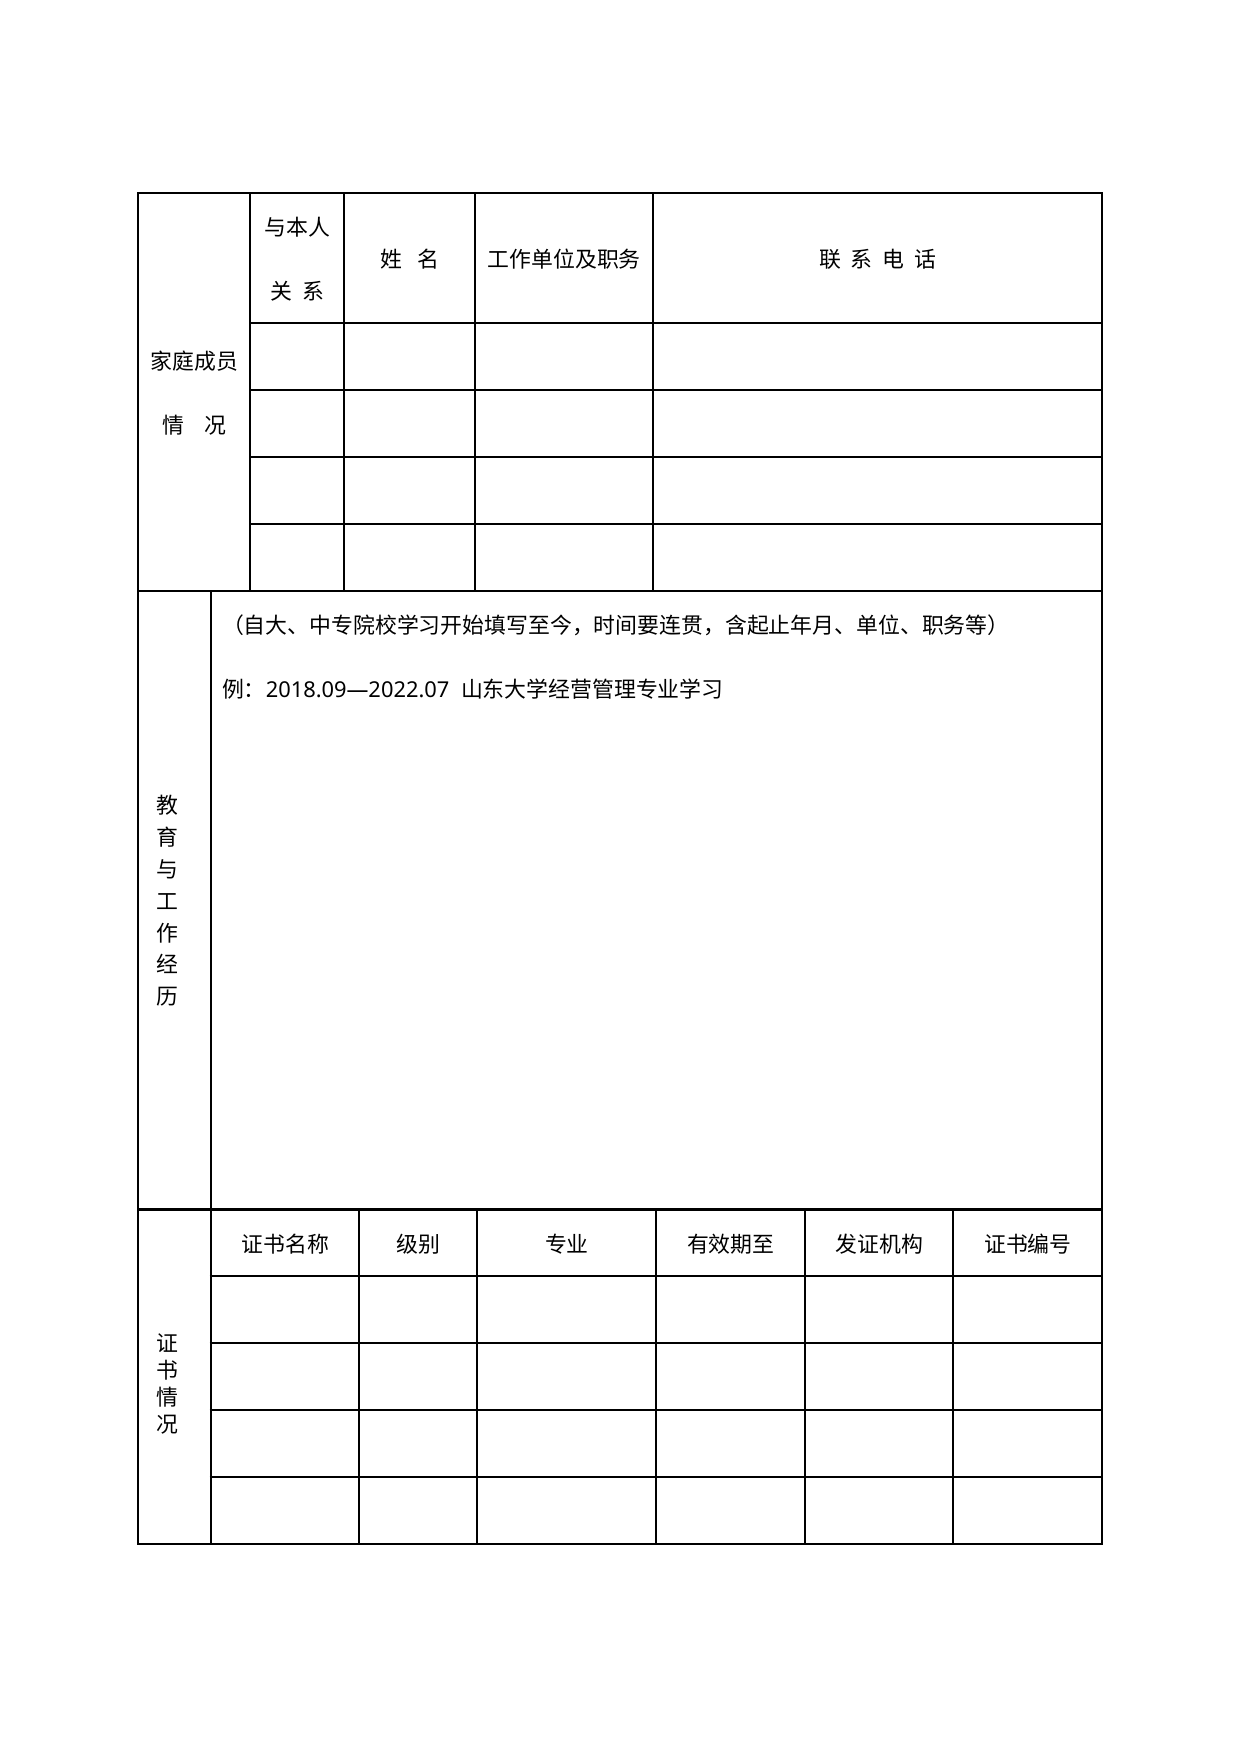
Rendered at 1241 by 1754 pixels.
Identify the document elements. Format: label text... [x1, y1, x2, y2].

table_cell [212, 1478, 358, 1543]
table_cell [806, 1478, 952, 1543]
table_cell [476, 458, 652, 523]
table_cell [360, 1411, 476, 1476]
table_cell [478, 1478, 655, 1543]
table_cell [251, 324, 343, 389]
table_cell [476, 391, 652, 456]
table_cell 工作单位及职务 [476, 194, 652, 322]
table_cell [954, 1277, 1101, 1342]
table_cell [345, 391, 474, 456]
table_cell [345, 324, 474, 389]
table_cell 发证机构 [806, 1211, 952, 1275]
table_cell [476, 324, 652, 389]
table_cell 姓 名 [345, 194, 474, 322]
table_cell [954, 1344, 1101, 1409]
table_cell [251, 525, 343, 590]
table_cell [954, 1478, 1101, 1543]
table_cell 级别 [360, 1211, 476, 1275]
table_cell [360, 1344, 476, 1409]
table_cell [654, 391, 1101, 456]
table_cell [345, 525, 474, 590]
table_cell 联 系 电 话 [654, 194, 1101, 322]
table_cell [251, 458, 343, 523]
table_cell [806, 1277, 952, 1342]
table_cell 教 育 与 工 作 经 历 [139, 592, 210, 1208]
table_cell [806, 1344, 952, 1409]
table_cell 与本人 关 系 [251, 194, 343, 322]
table_cell 专业 [478, 1211, 655, 1275]
table_cell [212, 1411, 358, 1476]
table_cell （自大、中专院校学习开始填写至今，时间要连贯，含起止年月、单位、职务等） 例：2018.09—2022.07 山东大学经营管理专业学习 [212, 592, 1101, 1208]
table_cell 有效期至 [657, 1211, 804, 1275]
table_cell 证书编号 [954, 1211, 1101, 1275]
table_cell [657, 1344, 804, 1409]
table_cell [806, 1411, 952, 1476]
table_cell [345, 458, 474, 523]
table_cell [251, 391, 343, 456]
table_cell [476, 525, 652, 590]
table_cell 证书名称 [212, 1211, 358, 1275]
table_cell [212, 1277, 358, 1342]
table_cell [360, 1277, 476, 1342]
table_cell [478, 1344, 655, 1409]
table_cell [212, 1344, 358, 1409]
table_cell [654, 525, 1101, 590]
table_cell 证 书 情 况 [139, 1211, 210, 1543]
table_cell [478, 1277, 655, 1342]
table_cell [654, 324, 1101, 389]
table_cell [657, 1277, 804, 1342]
table_cell [654, 458, 1101, 523]
table_cell [360, 1478, 476, 1543]
table_cell [657, 1411, 804, 1476]
table_cell [954, 1411, 1101, 1476]
table_cell [478, 1411, 655, 1476]
table_cell [657, 1478, 804, 1543]
table_cell 家庭成员 情 况 [139, 194, 249, 590]
